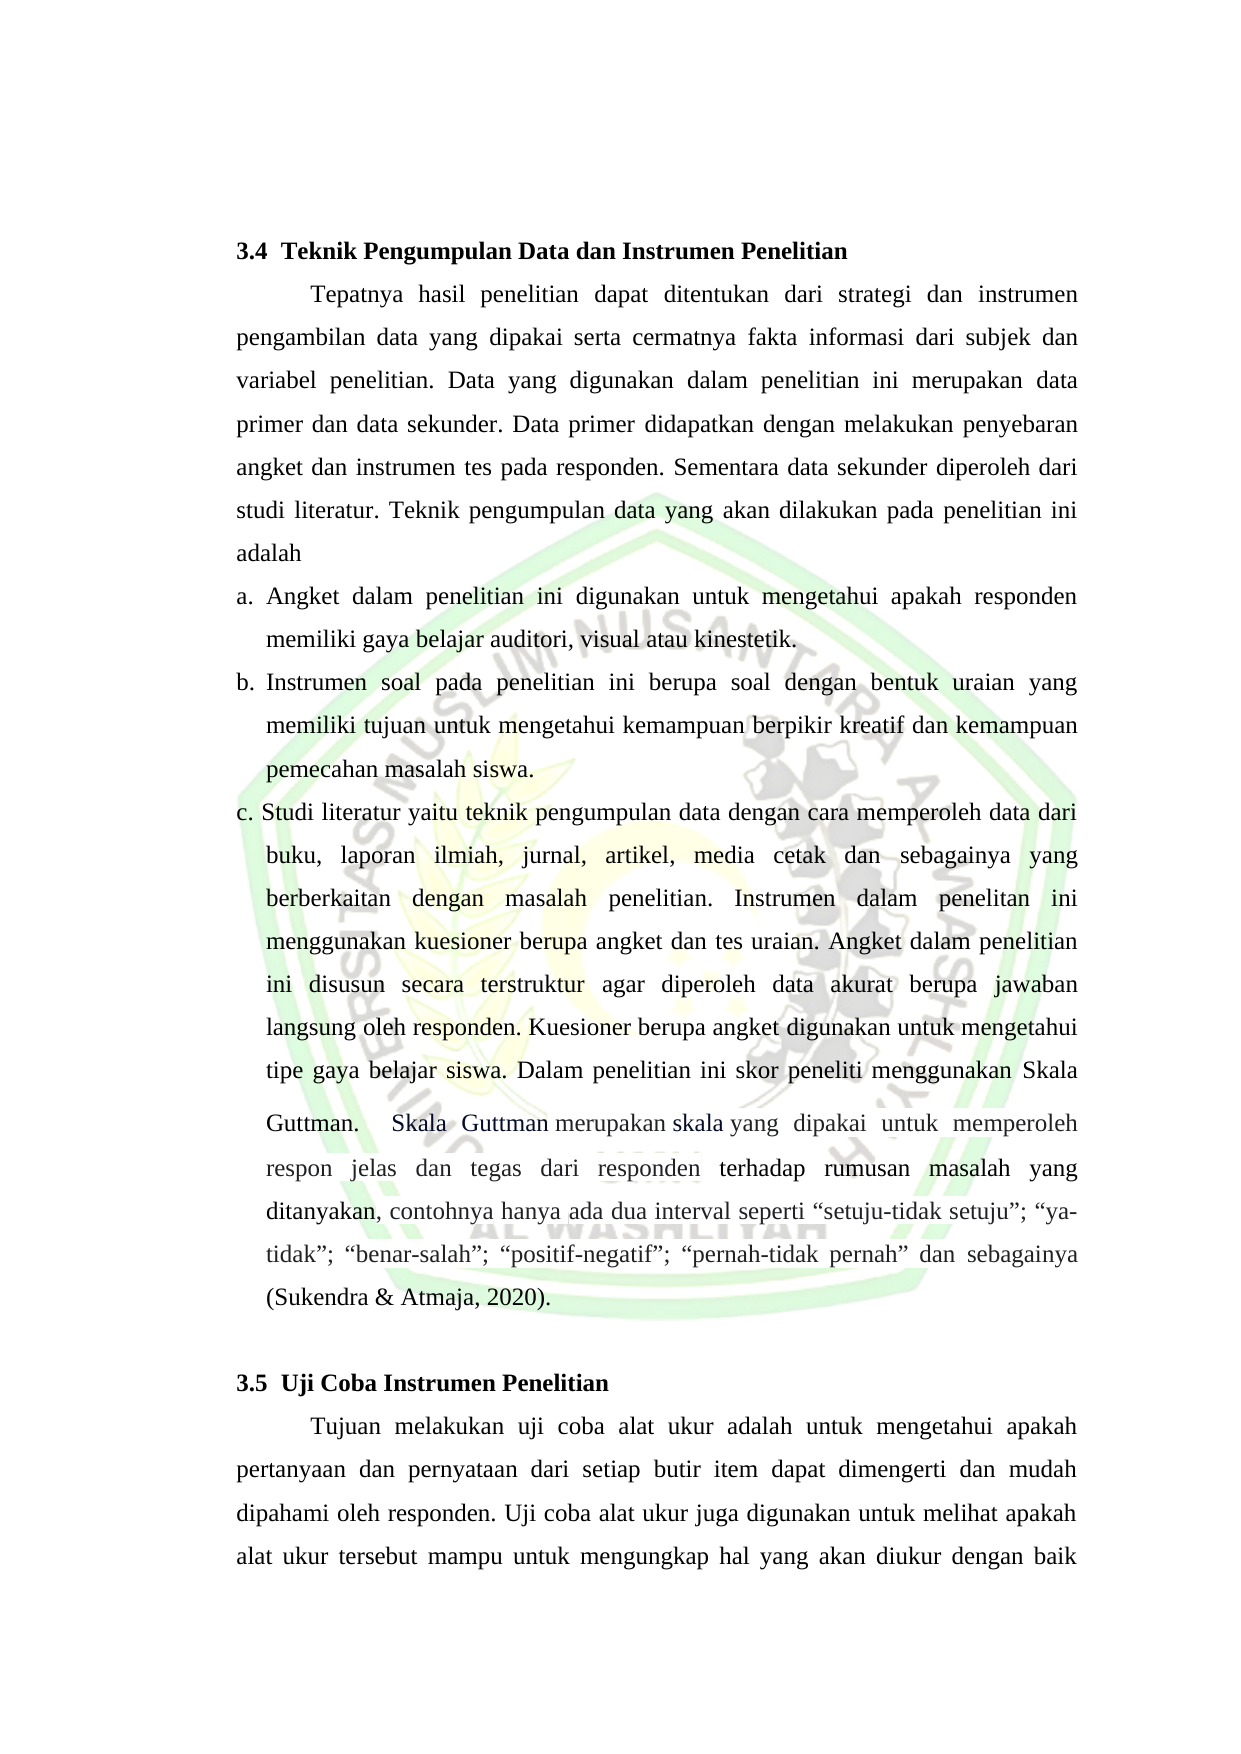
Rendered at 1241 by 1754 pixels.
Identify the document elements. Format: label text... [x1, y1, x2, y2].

subtitle Teknik Pengumpulan Data dan Instrumen Penelitian [236, 236, 1078, 265]
subtitle Uji Coba Instrumen Penelitian [236, 1368, 1078, 1397]
text Tepatnya hasil penelitian dapat ditentukan dari strategi dan instrumen pengambilan data yang dipakai serta cermatnya fakta informasi dari subjek dan variabel penelitian. Data yang digunakan dalam penelitian ini merupakan data primer dan data sekunder. Data primer didapatkan dengan melakukan penyebaran angket dan instrumen tes pada responden. Sementara data sekunder diperoleh dari studi literatur. Teknik pengumpulan data yang akan dilakukan pada penelitian ini adalah [236, 279, 1078, 567]
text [236, 1411, 1078, 1569]
list Instrumen soal pada penelitian ini berupa soal dengan bentuk uraian yang memiliki tujuan untuk mengetahui kemampuan berpikir kreatif dan kemampuan pemecahan masalah siswa. [236, 667, 1078, 782]
list c. Studi literatur yaitu teknik pengumpulan data dengan cara memperoleh data dari buku, laporan ilmiah, jurnal, artikel, media cetak dan sebagainya yang berberkaitan dengan masalah penelitian. Instrumen dalam penelitan ini menggunakan kuesioner berupa angket dan tes uraian. Angket dalam penelitian ini disusun secara terstruktur agar diperoleh data akurat berupa jawaban langsung oleh responden. Kuesioner berupa angket digunakan untuk mengetahui tipe gaya belajar siswa. Dalam penelitian ini skor peneliti menggunakan Skala Guttman. Skala Guttman merupakan skala yang dipakai untuk memperoleh respon jelas dan tegas dari responden terhadap rumusan masalah yang ditanyakan, contohnya hanya ada dua interval seperti “setuju-tidak setuju”; “ya-tidak”; “benar-salah”; “positif-negatif”; “pernah-tidak pernah” dan sebagainya (Sukendra & Atmaja, 2020). [236, 797, 1078, 1311]
list Angket dalam penelitian ini digunakan untuk mengetahui apakah responden memiliki gaya belajar auditori, visual atau kinestetik. [236, 581, 1078, 653]
